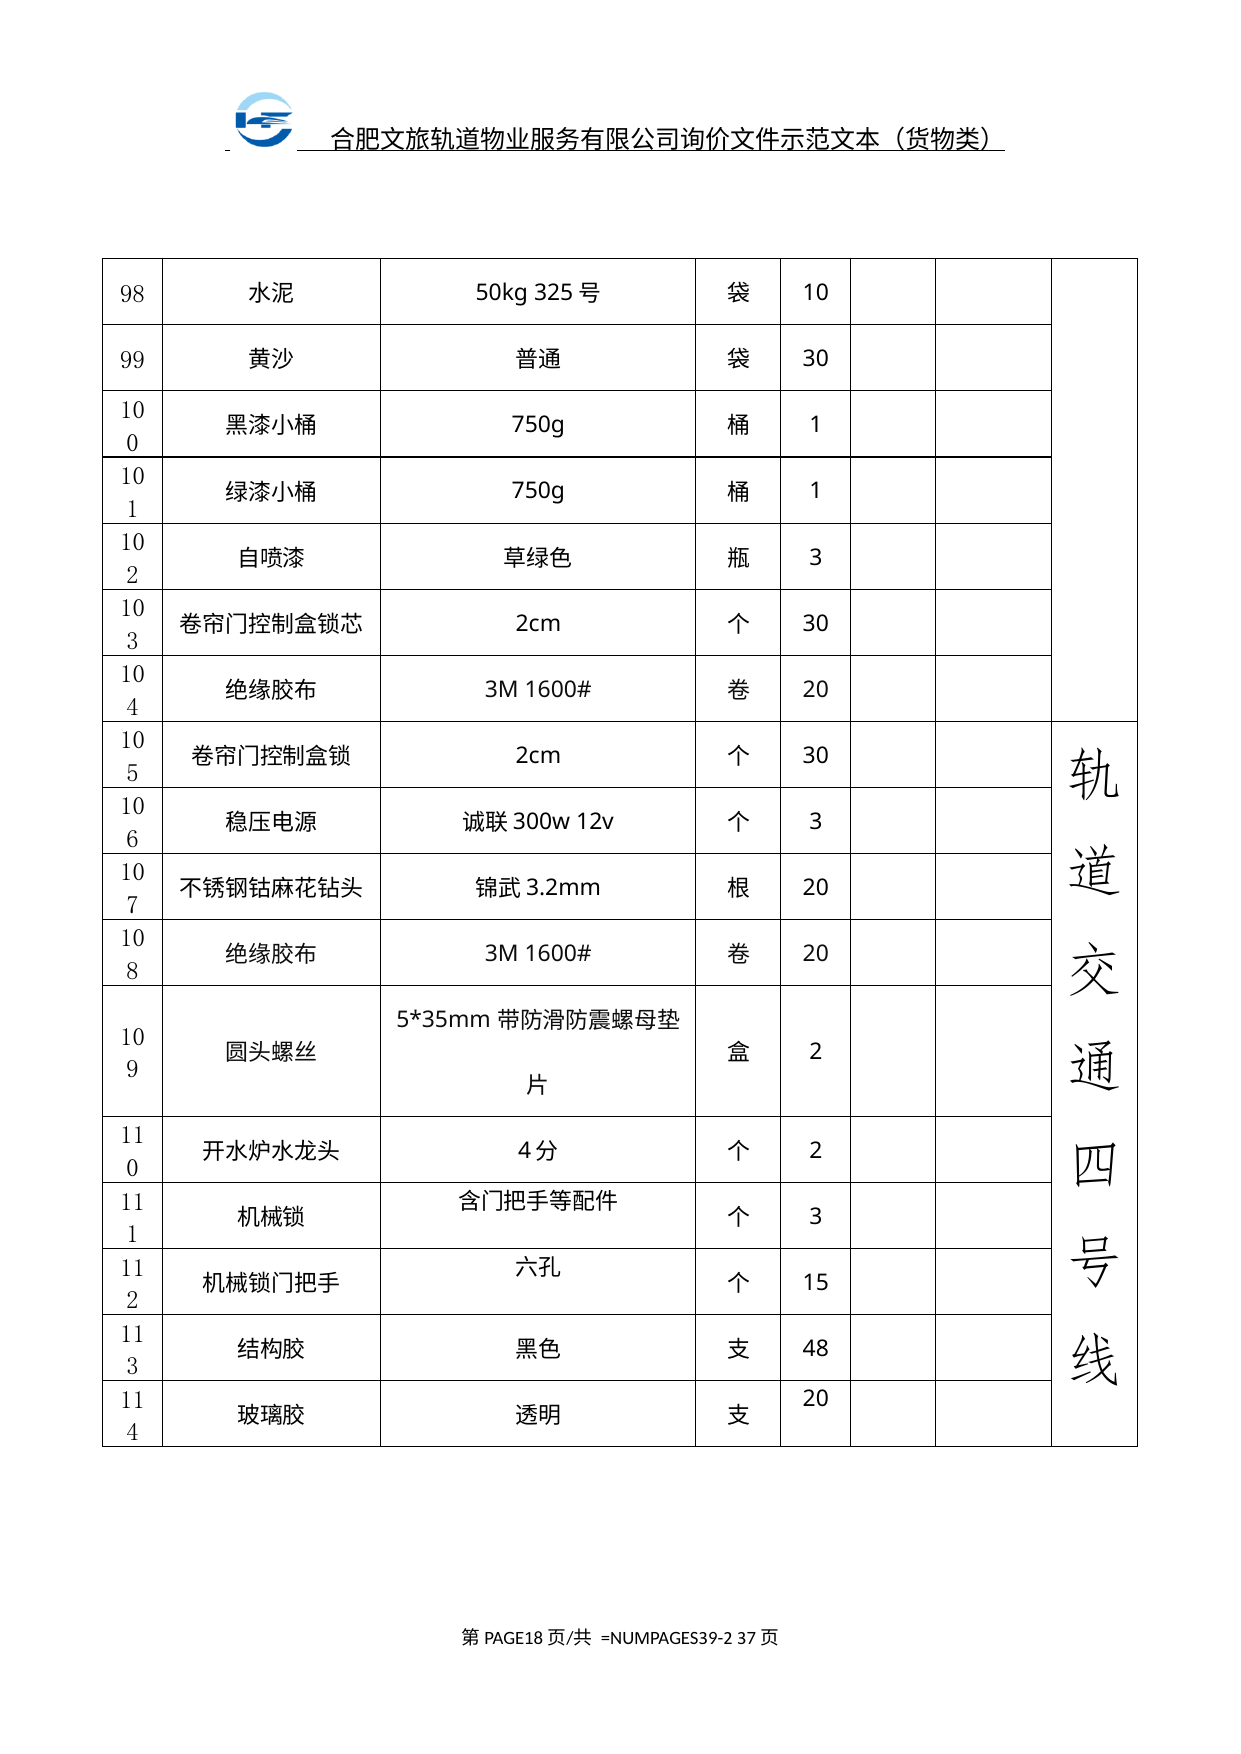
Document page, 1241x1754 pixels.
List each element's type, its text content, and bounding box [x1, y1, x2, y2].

table_cell 20 [781, 920, 850, 985]
table_cell 100 [103, 391, 162, 456]
table_cell 卷帘门控制盒锁 [163, 722, 380, 787]
picture [229, 90, 298, 149]
table_cell 桶 [696, 458, 780, 522]
table_cell [936, 325, 1051, 390]
table_cell [851, 722, 935, 787]
table_cell 110 [103, 1117, 162, 1182]
table_cell [851, 1315, 935, 1380]
table_cell 袋 [696, 325, 780, 390]
table_cell [851, 656, 935, 721]
table_cell 107 [103, 854, 162, 919]
table_cell 30 [781, 722, 850, 787]
table_cell [936, 722, 1051, 787]
table_cell [936, 259, 1051, 324]
table_cell 104 [103, 656, 162, 721]
table_cell 圆头螺丝 [163, 986, 380, 1116]
table_cell 个 [696, 1183, 780, 1248]
table_cell 3 [781, 788, 850, 853]
table_cell 3M 1600# [381, 656, 695, 721]
table_cell 盒 [696, 986, 780, 1116]
table_cell [936, 788, 1051, 853]
table_cell 个 [696, 722, 780, 787]
table_cell 3 [781, 1183, 850, 1248]
table_cell 102 [103, 524, 162, 588]
table_cell 机械锁 [163, 1183, 380, 1248]
table_cell 个 [696, 1249, 780, 1314]
table_cell 含门把手等配件 [381, 1183, 695, 1248]
table_cell 结构胶 [163, 1315, 380, 1380]
table_cell 自喷漆 [163, 524, 380, 588]
table_cell [851, 458, 935, 522]
table_cell [851, 920, 935, 985]
table_cell 108 [103, 920, 162, 985]
table_cell 不锈钢钴麻花钻头 [163, 854, 380, 919]
table_cell 10 [781, 259, 850, 324]
table_cell 2cm [381, 590, 695, 654]
table_cell [851, 1117, 935, 1182]
table_cell 玻璃胶 [163, 1381, 380, 1446]
table_cell [851, 1183, 935, 1248]
table_cell [936, 986, 1051, 1116]
table_cell [851, 854, 935, 919]
table_cell [851, 1381, 935, 1446]
table_cell 750g [381, 391, 695, 456]
table_cell 15 [781, 1249, 850, 1314]
table_cell 103 [103, 590, 162, 654]
table_cell 30 [781, 590, 850, 654]
table_cell [936, 458, 1051, 522]
table_cell [851, 788, 935, 853]
table_cell [936, 590, 1051, 654]
table_cell 水泥 [163, 259, 380, 324]
table_cell 30 [781, 325, 850, 390]
table_cell [936, 1183, 1051, 1248]
table_cell [851, 524, 935, 588]
table_cell 109 [103, 986, 162, 1116]
table_cell 轨道交通四号线 [1052, 722, 1137, 1446]
table_cell 卷帘门控制盒锁芯 [163, 590, 380, 654]
table_cell 锦武3.2mm [381, 854, 695, 919]
table_cell 绝缘胶布 [163, 920, 380, 985]
table_cell 20 [781, 1381, 850, 1446]
table_cell [936, 391, 1051, 456]
table_cell 750g [381, 458, 695, 522]
table_cell 六孔 [381, 1249, 695, 1314]
table_cell 袋 [696, 259, 780, 324]
table_cell 诚联300w 12v [381, 788, 695, 853]
table_cell 20 [781, 656, 850, 721]
table_cell 卷 [696, 920, 780, 985]
table_cell 个 [696, 1117, 780, 1182]
table_cell 黑色 [381, 1315, 695, 1380]
table_cell 2cm [381, 722, 695, 787]
table_cell [936, 1249, 1051, 1314]
table_cell 99 [103, 325, 162, 390]
table_cell 113 [103, 1315, 162, 1380]
table_cell 5*35mm 带防滑防震螺母垫片 [381, 986, 695, 1116]
table_cell 桶 [696, 391, 780, 456]
table_cell 20 [781, 854, 850, 919]
table_cell 105 [103, 722, 162, 787]
table_cell 黄沙 [163, 325, 380, 390]
table_cell 112 [103, 1249, 162, 1314]
table_cell 106 [103, 788, 162, 853]
table_cell [936, 524, 1051, 588]
table_cell 48 [781, 1315, 850, 1380]
table_cell [851, 391, 935, 456]
table_cell 透明 [381, 1381, 695, 1446]
table_cell 个 [696, 788, 780, 853]
table_cell 瓶 [696, 524, 780, 588]
table_cell 个 [696, 590, 780, 654]
table_cell [936, 1117, 1051, 1182]
table_cell [851, 1249, 935, 1314]
table_cell 101 [103, 458, 162, 522]
table_cell 根 [696, 854, 780, 919]
table_cell 普通 [381, 325, 695, 390]
table_cell 稳压电源 [163, 788, 380, 853]
table_cell [851, 259, 935, 324]
table_cell [936, 1315, 1051, 1380]
table_cell 绝缘胶布 [163, 656, 380, 721]
table_cell [936, 854, 1051, 919]
table_cell [936, 920, 1051, 985]
table_cell 2 [781, 986, 850, 1116]
table_cell [851, 325, 935, 390]
table_cell 开水炉水龙头 [163, 1117, 380, 1182]
table_cell 50kg 325号 [381, 259, 695, 324]
table_cell 支 [696, 1315, 780, 1380]
table_cell 支 [696, 1381, 780, 1446]
table_cell [936, 1381, 1051, 1446]
table_cell 111 [103, 1183, 162, 1248]
table_cell 绿漆小桶 [163, 458, 380, 522]
table_cell 3M 1600# [381, 920, 695, 985]
table_cell 3 [781, 524, 850, 588]
table_cell 草绿色 [381, 524, 695, 588]
table_cell 卷 [696, 656, 780, 721]
table_cell 4分 [381, 1117, 695, 1182]
table_cell [851, 590, 935, 654]
table_cell 机械锁门把手 [163, 1249, 380, 1314]
table_cell 98 [103, 259, 162, 324]
table_cell 1 [781, 458, 850, 522]
table_cell 2 [781, 1117, 850, 1182]
table_cell 114 [103, 1381, 162, 1446]
table_cell 黑漆小桶 [163, 391, 380, 456]
table_cell [851, 986, 935, 1116]
table_cell [936, 656, 1051, 721]
table_cell 1 [781, 391, 850, 456]
